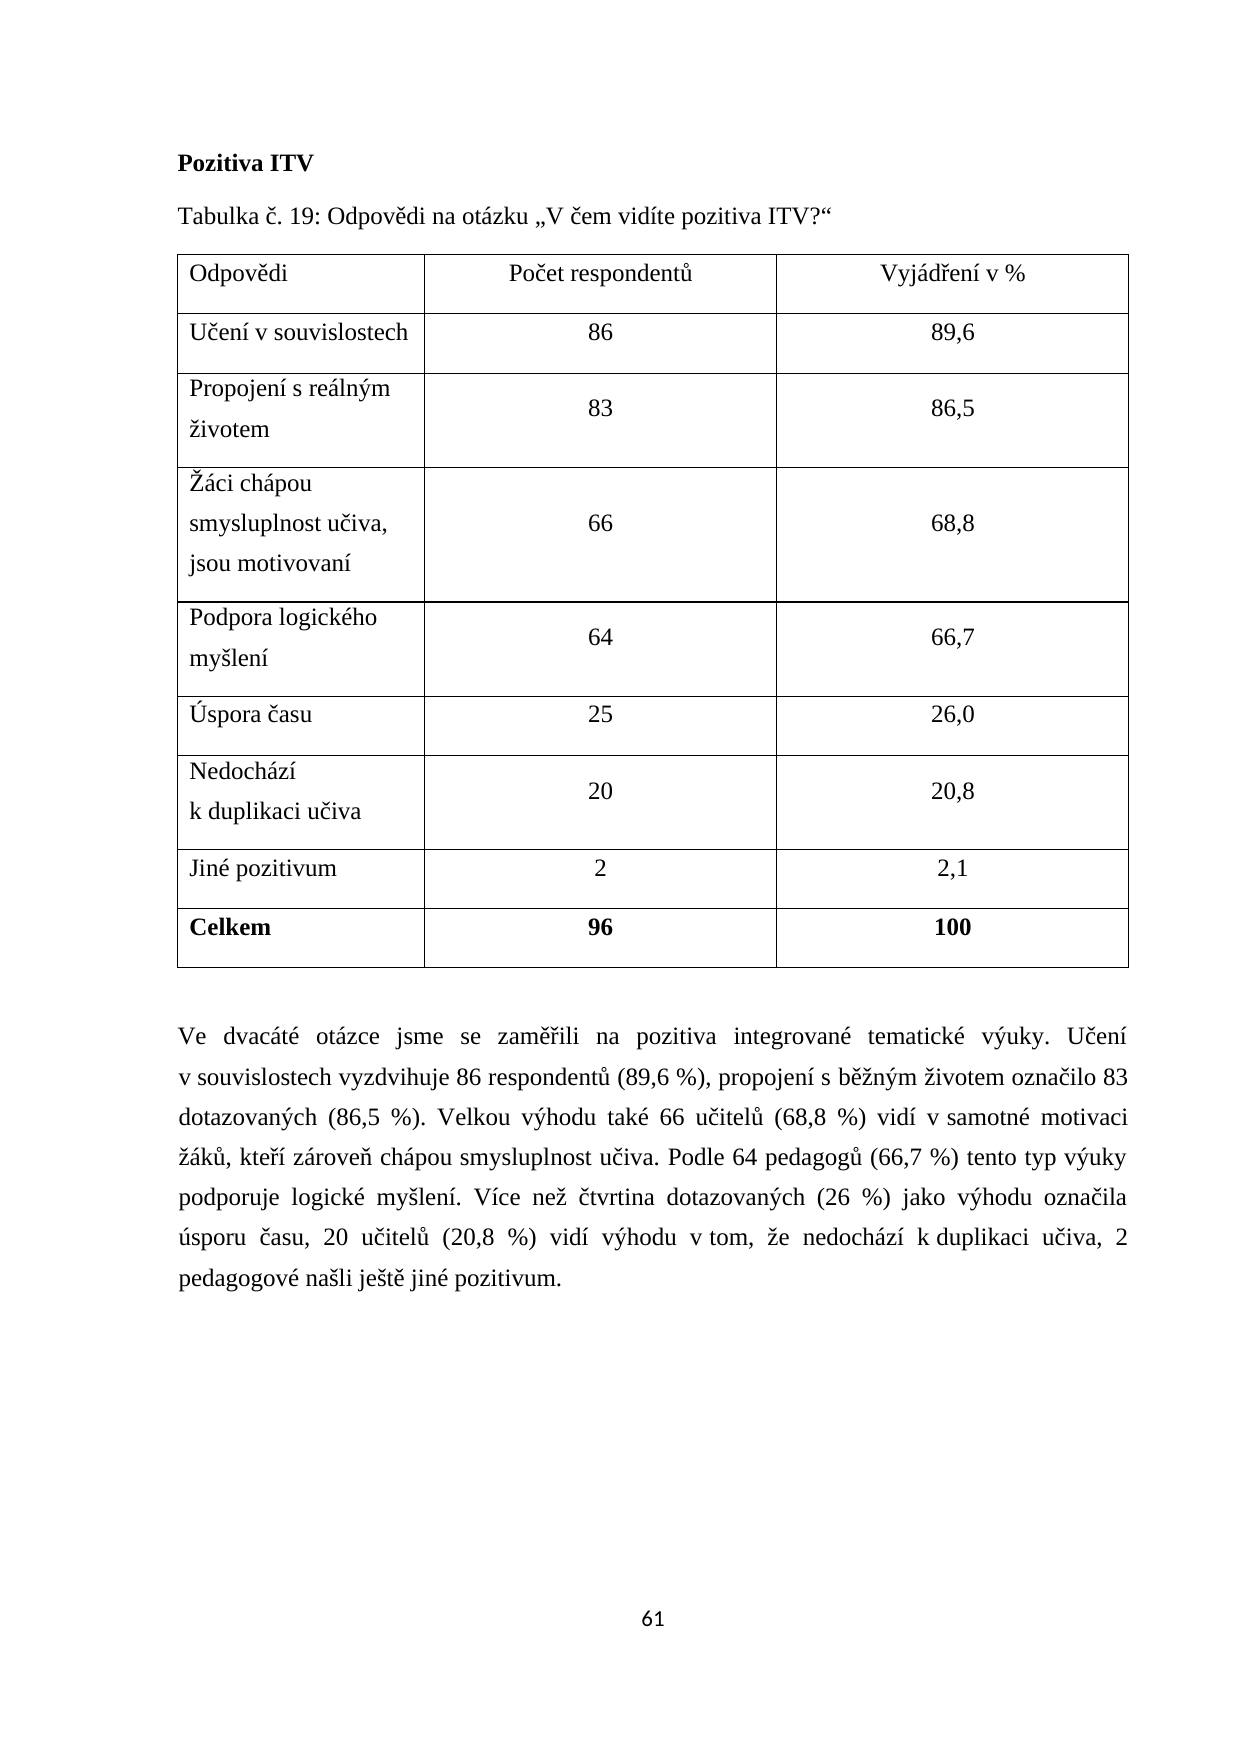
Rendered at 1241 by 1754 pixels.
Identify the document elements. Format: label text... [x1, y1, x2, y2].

table_cell Jiné pozitivum [178, 850, 424, 908]
table_cell Podpora logického myšlení [178, 603, 424, 696]
table_cell Propojení s reálným životem [178, 374, 424, 467]
table_cell Nedochází k duplikaci učiva [178, 756, 424, 849]
table_cell 2,1 [777, 850, 1128, 908]
text Pozitiva ITV [177, 148, 1128, 177]
table_cell 96 [425, 909, 776, 967]
table_cell 68,8 [777, 468, 1128, 601]
table_cell Učení v souvislostech [178, 314, 424, 372]
text Tabulka č. 19: Odpovědi na otázku „V čem vidíte pozitiva ITV?“ [177, 201, 1128, 230]
table_cell 20,8 [777, 756, 1128, 849]
table_cell 2 [425, 850, 776, 908]
table_cell 66 [425, 468, 776, 601]
table_header Počet respondentů [425, 255, 776, 313]
table_cell 89,6 [777, 314, 1128, 372]
table_cell 86 [425, 314, 776, 372]
table_cell 66,7 [777, 603, 1128, 696]
table_cell 25 [425, 697, 776, 755]
table_cell Celkem [178, 909, 424, 967]
table_header Odpovědi [178, 255, 424, 313]
text Ve dvacáté otázce jsme se zaměřili na pozitiva integrované tematické výuky. Učení v souvislostech vyzdvihuje 86 respondentů (89,6 %), propojení s běžným životem označilo 83 dotazovaných (86,5 %). Velkou výhodu také 66 učitelů (68,8 %) vidí v samotné motivaci žáků, kteří zároveň chápou smysluplnost učiva. Podle 64 pedagogů (66,7 %) tento typ výuky podporuje logické myšlení. Více než čtvrtina dotazovaných (26 %) jako výhodu označila úsporu času, 20 učitelů (20,8 %) vidí výhodu v tom, že nedochází k duplikaci učiva, 2 pedagogové našli ještě jiné pozitivum. [177, 1021, 1128, 1291]
table_cell 26,0 [777, 697, 1128, 755]
table_cell 64 [425, 603, 776, 696]
table_cell Žáci chápou smysluplnost učiva, jsou motivovaní [178, 468, 424, 601]
table_cell Úspora času [178, 697, 424, 755]
table_cell 86,5 [777, 374, 1128, 467]
table_cell 83 [425, 374, 776, 467]
table_cell 100 [777, 909, 1128, 967]
table_cell 20 [425, 756, 776, 849]
table_header Vyjádření v % [777, 255, 1128, 313]
